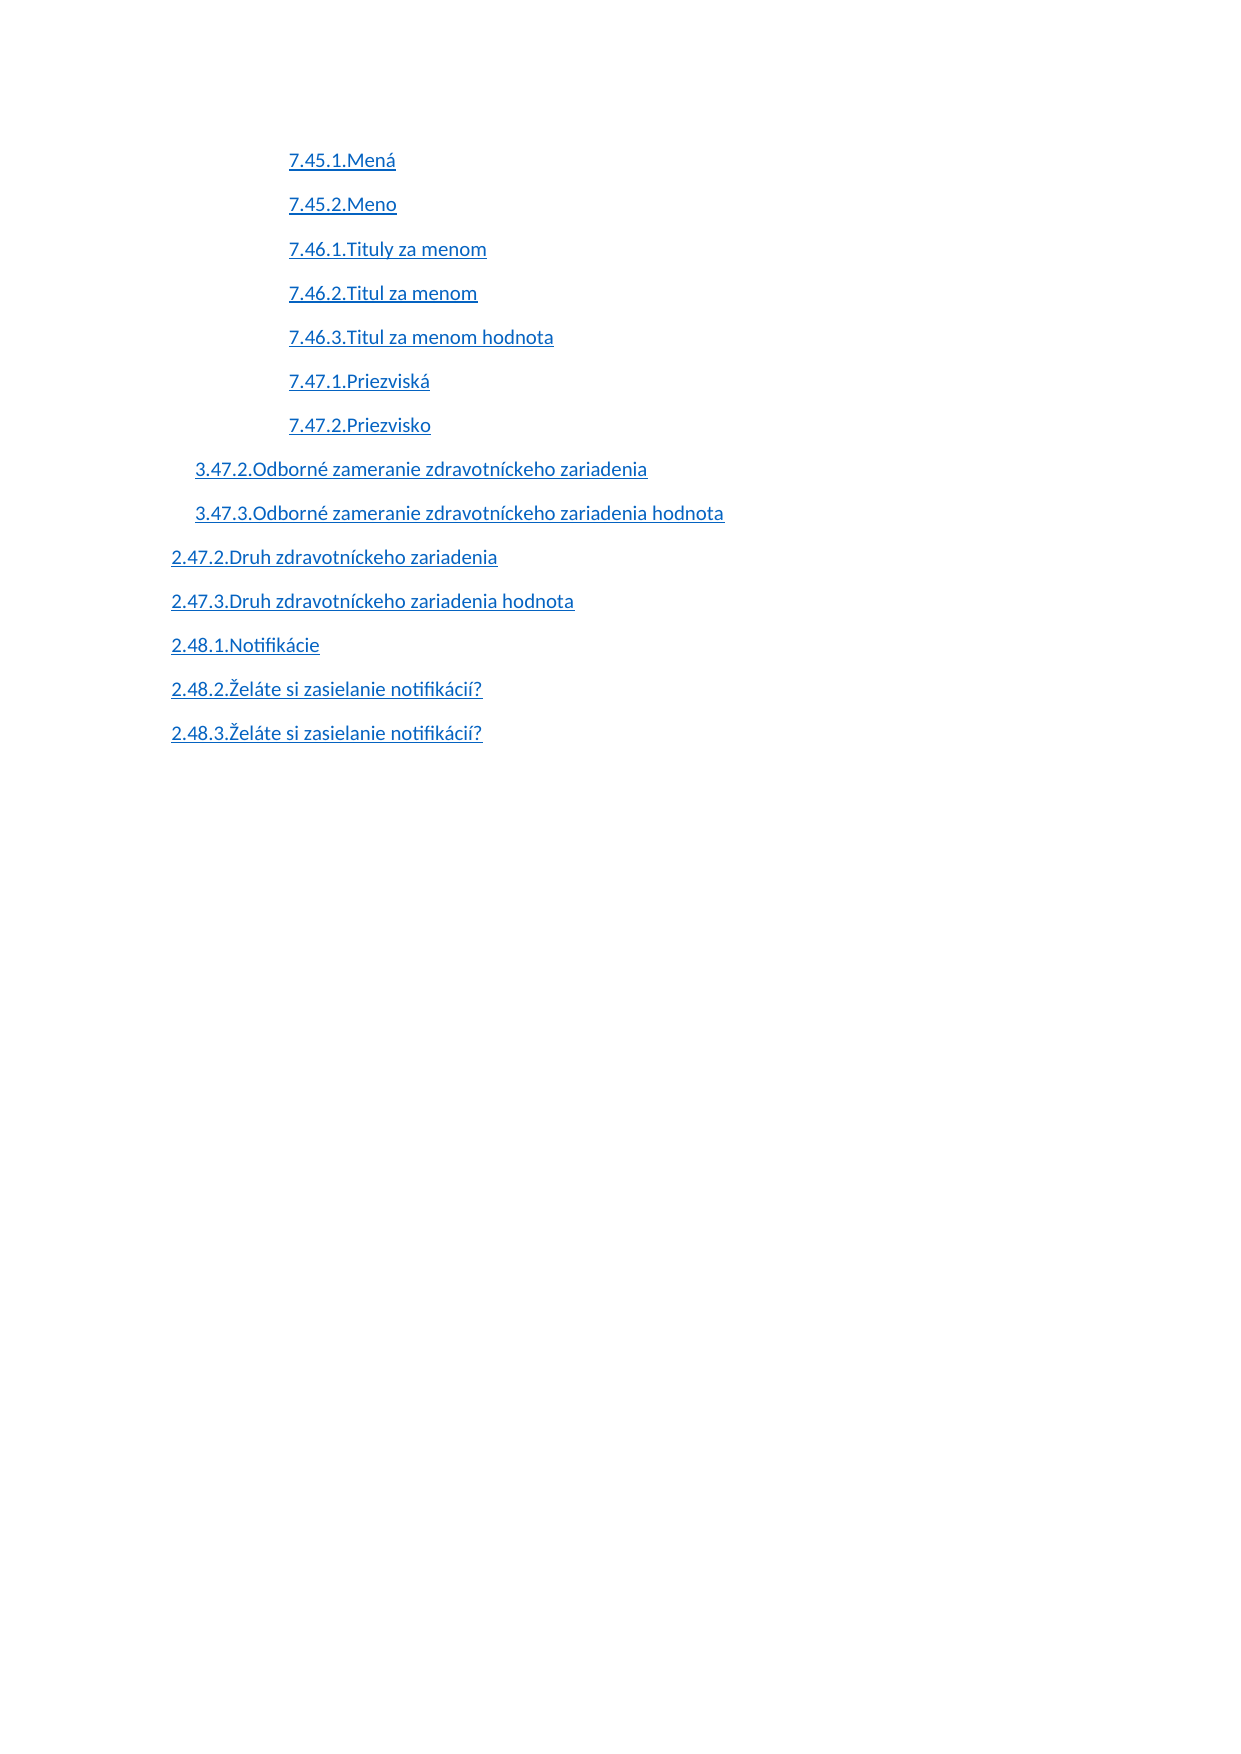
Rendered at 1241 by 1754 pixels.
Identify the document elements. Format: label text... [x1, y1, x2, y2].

text 7.47.2.Priezvisko [148, 412, 1093, 437]
text 7.46.2.Titul za menom [148, 280, 1093, 305]
text 7.46.1.Tituly za menom [148, 236, 1093, 261]
text 3.47.2.Odborné zameranie zdravotníckeho zariadenia [148, 456, 1093, 481]
text 2.48.2.Želáte si zasielanie notifikácií? [148, 676, 1093, 702]
text 2.48.3.Želáte si zasielanie notifikácií? [148, 720, 1093, 746]
text 7.45.1.Mená [148, 148, 1093, 173]
text 2.47.3.Druh zdravotníckeho zariadenia hodnota [148, 588, 1093, 614]
text 7.45.2.Meno [148, 192, 1093, 217]
text 3.47.3.Odborné zameranie zdravotníckeho zariadenia hodnota [148, 500, 1093, 526]
text 2.47.2.Druh zdravotníckeho zariadenia [148, 544, 1093, 569]
text 7.46.3.Titul za menom hodnota [148, 324, 1093, 349]
text 7.47.1.Priezviská [148, 368, 1093, 393]
text 2.48.1.Notifikácie [148, 632, 1093, 658]
